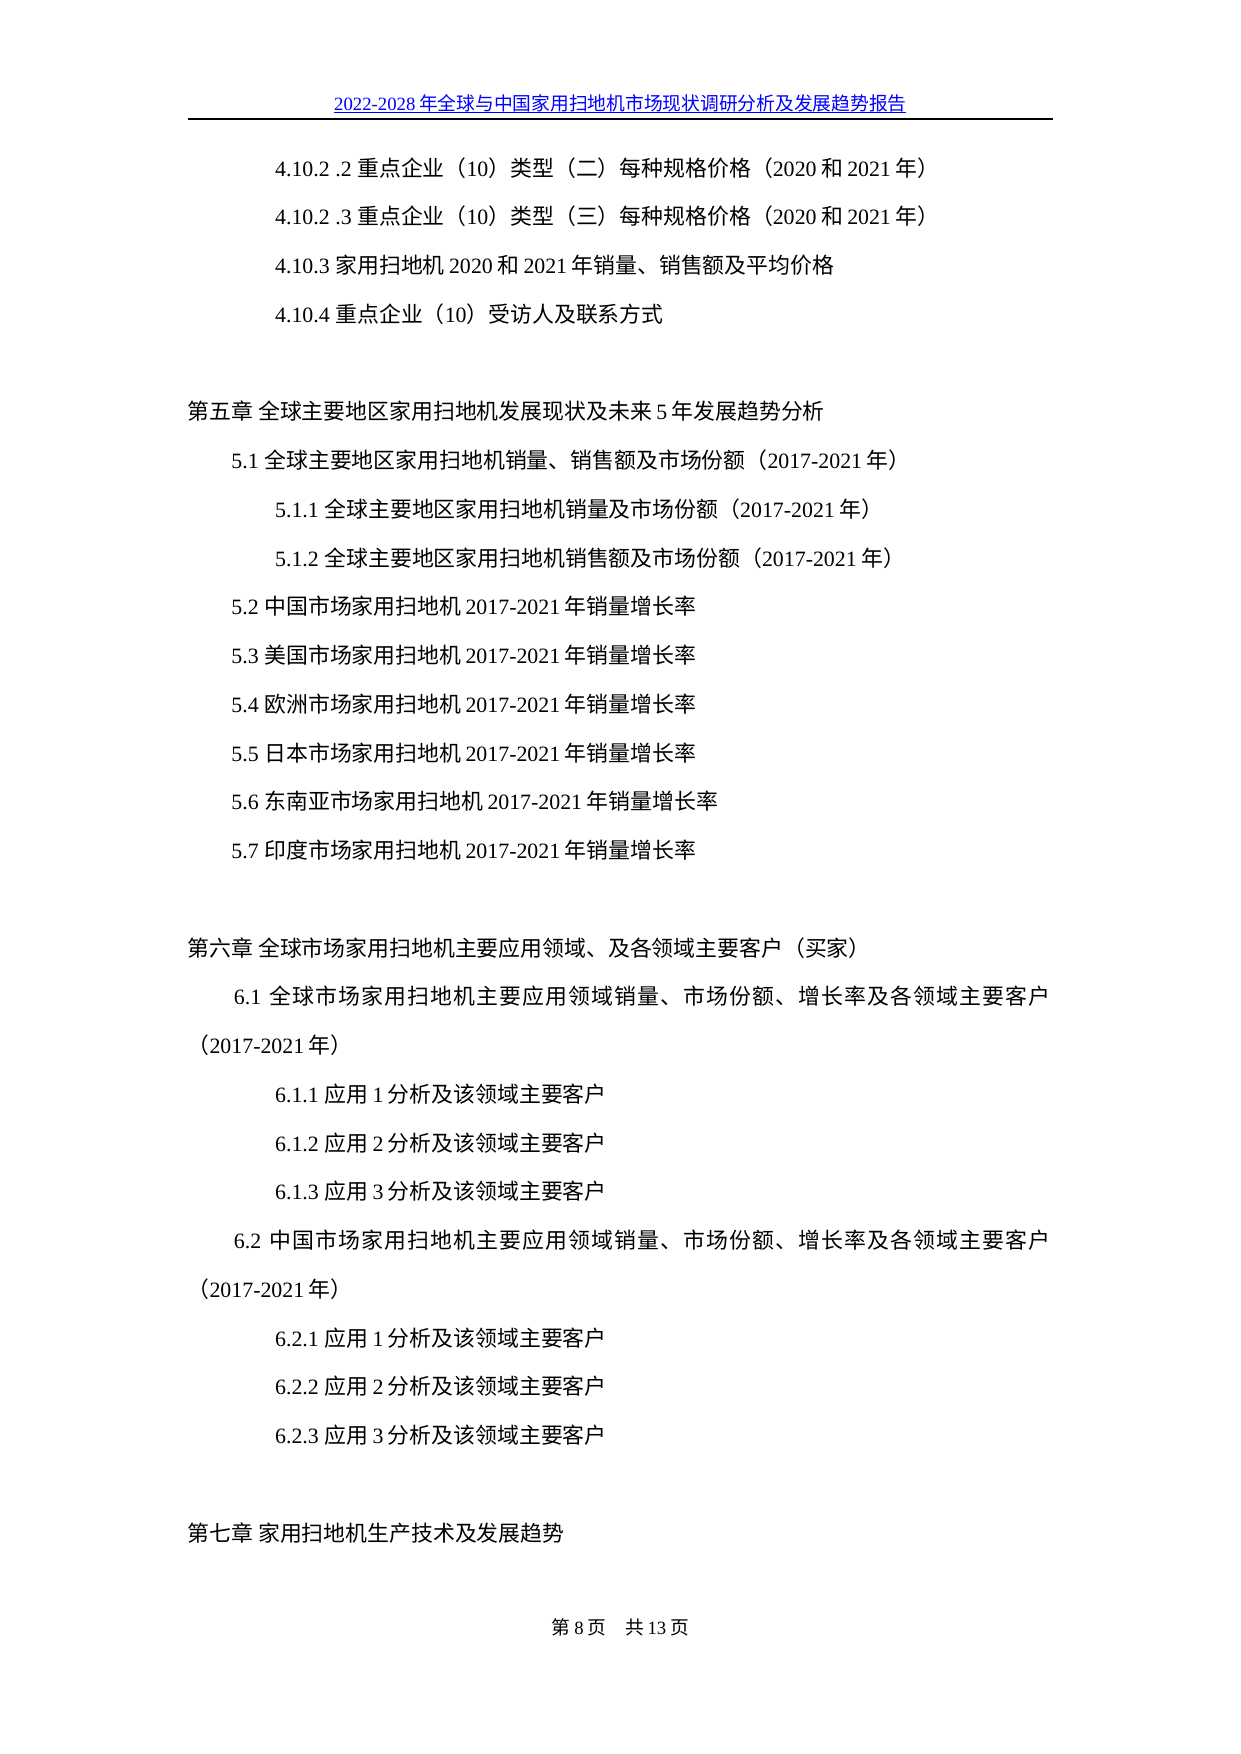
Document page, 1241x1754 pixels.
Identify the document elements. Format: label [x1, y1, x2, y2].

text [187, 150, 1053, 1548]
